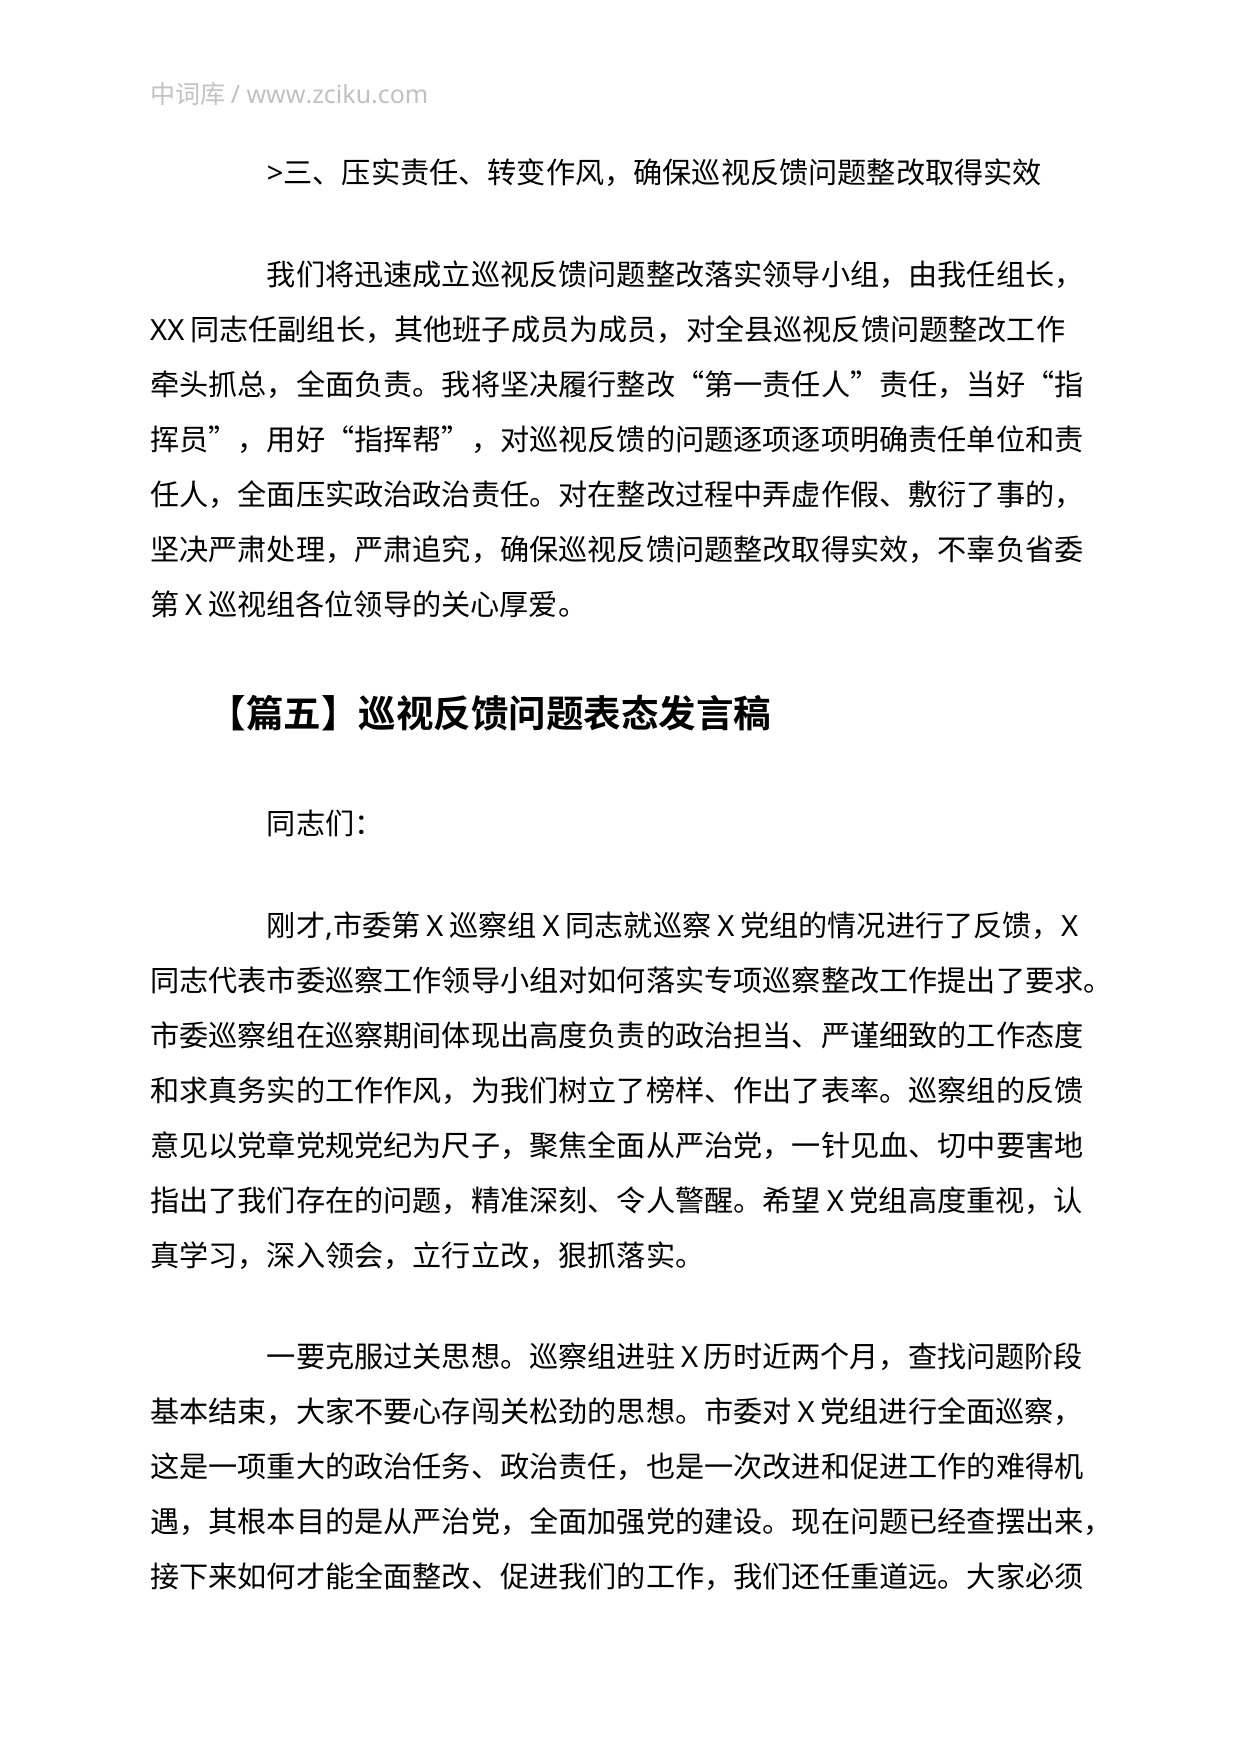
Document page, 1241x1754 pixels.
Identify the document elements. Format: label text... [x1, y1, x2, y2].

text 我们将迅速成立巡视反馈问题整改落实领导小组，由我任组长，XX同志任副组长，其他班子成员为成员，对全县巡视反馈问题整改工作牵头抓总，全面负责。我将坚决履行整改“第一责任人”责任，当好“指挥员”，用好“指挥帮”，对巡视反馈的问题逐项逐项明确责任单位和责任人，全面压实政治政治责任。对在整改过程中弄虚作假、敷衍了事的，坚决严肃处理，严肃追究，确保巡视反馈问题整改取得实效，不辜负省委第X巡视组各位领导的关心厚爱。 [150, 252, 1090, 624]
text 刚才,市委第X巡察组X同志就巡察X党组的情况进行了反馈，X同志代表市委巡察工作领导小组对如何落实专项巡察整改工作提出了要求。市委巡察组在巡察期间体现出高度负责的政治担当、严谨细致的工作态度和求真务实的工作作风，为我们树立了榜样、作出了表率。巡察组的反馈意见以党章党规党纪为尺子，聚焦全面从严治党，一针见血、切中要害地指出了我们存在的问题，精准深刻、令人警醒。希望X党组高度重视，认真学习，深入领会，立行立改，狠抓落实。 [150, 903, 1090, 1274]
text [150, 1334, 1090, 1596]
text 同志们： [150, 801, 1090, 843]
text 【篇五】巡视反馈问题表态发言稿 [150, 683, 1090, 738]
text >三、压实责任、转变作风，确保巡视反馈问题整改取得实效 [150, 150, 1090, 192]
